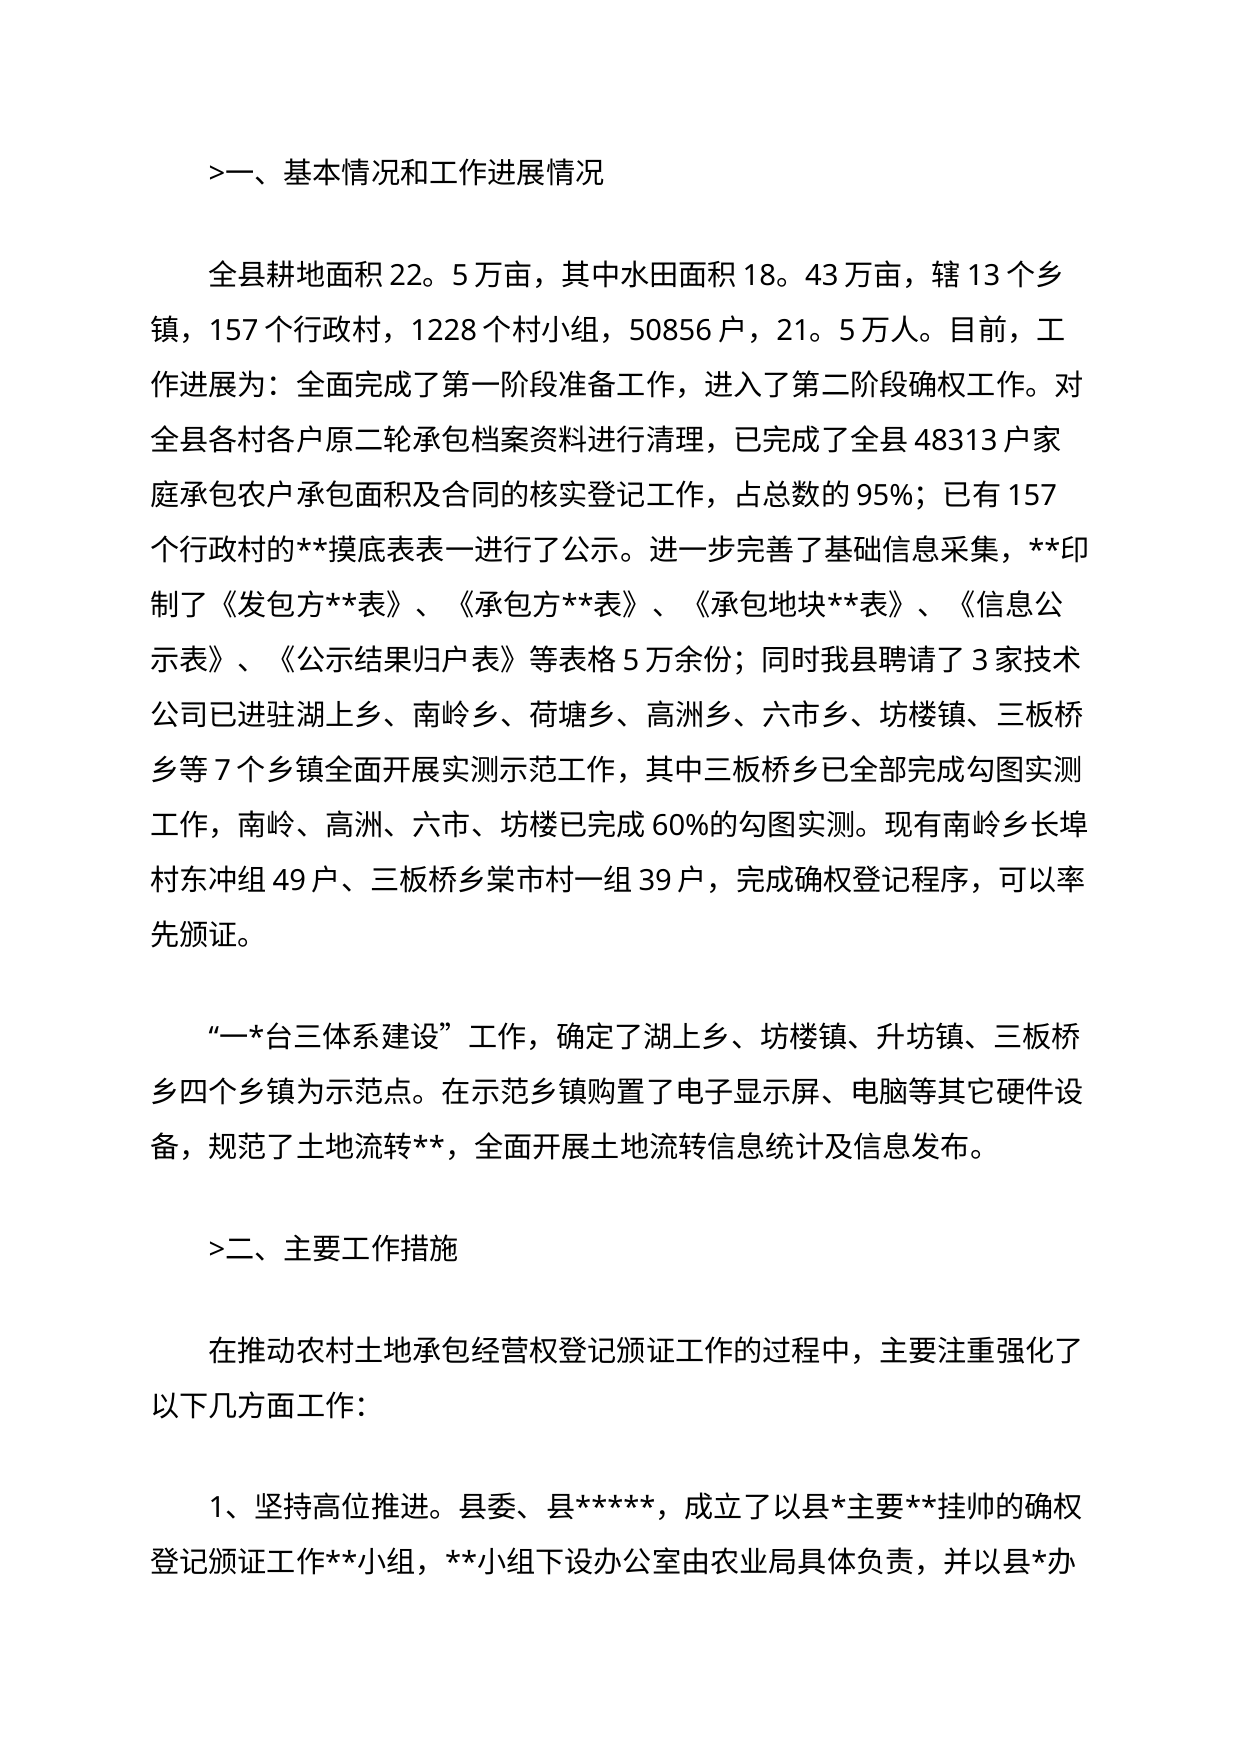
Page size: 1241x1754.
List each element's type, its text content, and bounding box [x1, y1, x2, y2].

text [150, 1484, 1090, 1581]
text >一、基本情况和工作进展情况 [150, 150, 1090, 192]
text 全县耕地面积22。5万亩，其中水田面积18。43万亩，辖13个乡镇，157个行政村，1228个村小组，50856户，21。5万人。目前，工作进展为：全面完成了第一阶段准备工作，进入了第二阶段确权工作。对全县各村各户原二轮承包档案资料进行清理，已完成了全县48313户家庭承包农户承包面积及合同的核实登记工作，占总数的95%；已有157个行政村的**摸底表表一进行了公示。进一步完善了基础信息采集，**印制了《发包方**表》、《承包方**表》、《承包地块**表》、《信息公示表》、《公示结果归户表》等表格5万余份；同时我县聘请了3家技术公司已进驻湖上乡、南岭乡、荷塘乡、高洲乡、六市乡、坊楼镇、三板桥乡等7个乡镇全面开展实测示范工作，其中三板桥乡已全部完成勾图实测工作，南岭、高洲、六市、坊楼已完成60%的勾图实测。现有南岭乡长埠村东冲组49户、三板桥乡棠市村一组39户，完成确权登记程序，可以率先颁证。 [150, 252, 1090, 954]
text >二、主要工作措施 [150, 1225, 1090, 1268]
text “一*台三体系建设”工作，确定了湖上乡、坊楼镇、升坊镇、三板桥乡四个乡镇为示范点。在示范乡镇购置了电子显示屏、电脑等其它硬件设备，规范了土地流转**，全面开展土地流转信息统计及信息发布。 [150, 1013, 1090, 1166]
text 在推动农村土地承包经营权登记颁证工作的过程中，主要注重强化了以下几方面工作： [150, 1327, 1090, 1424]
